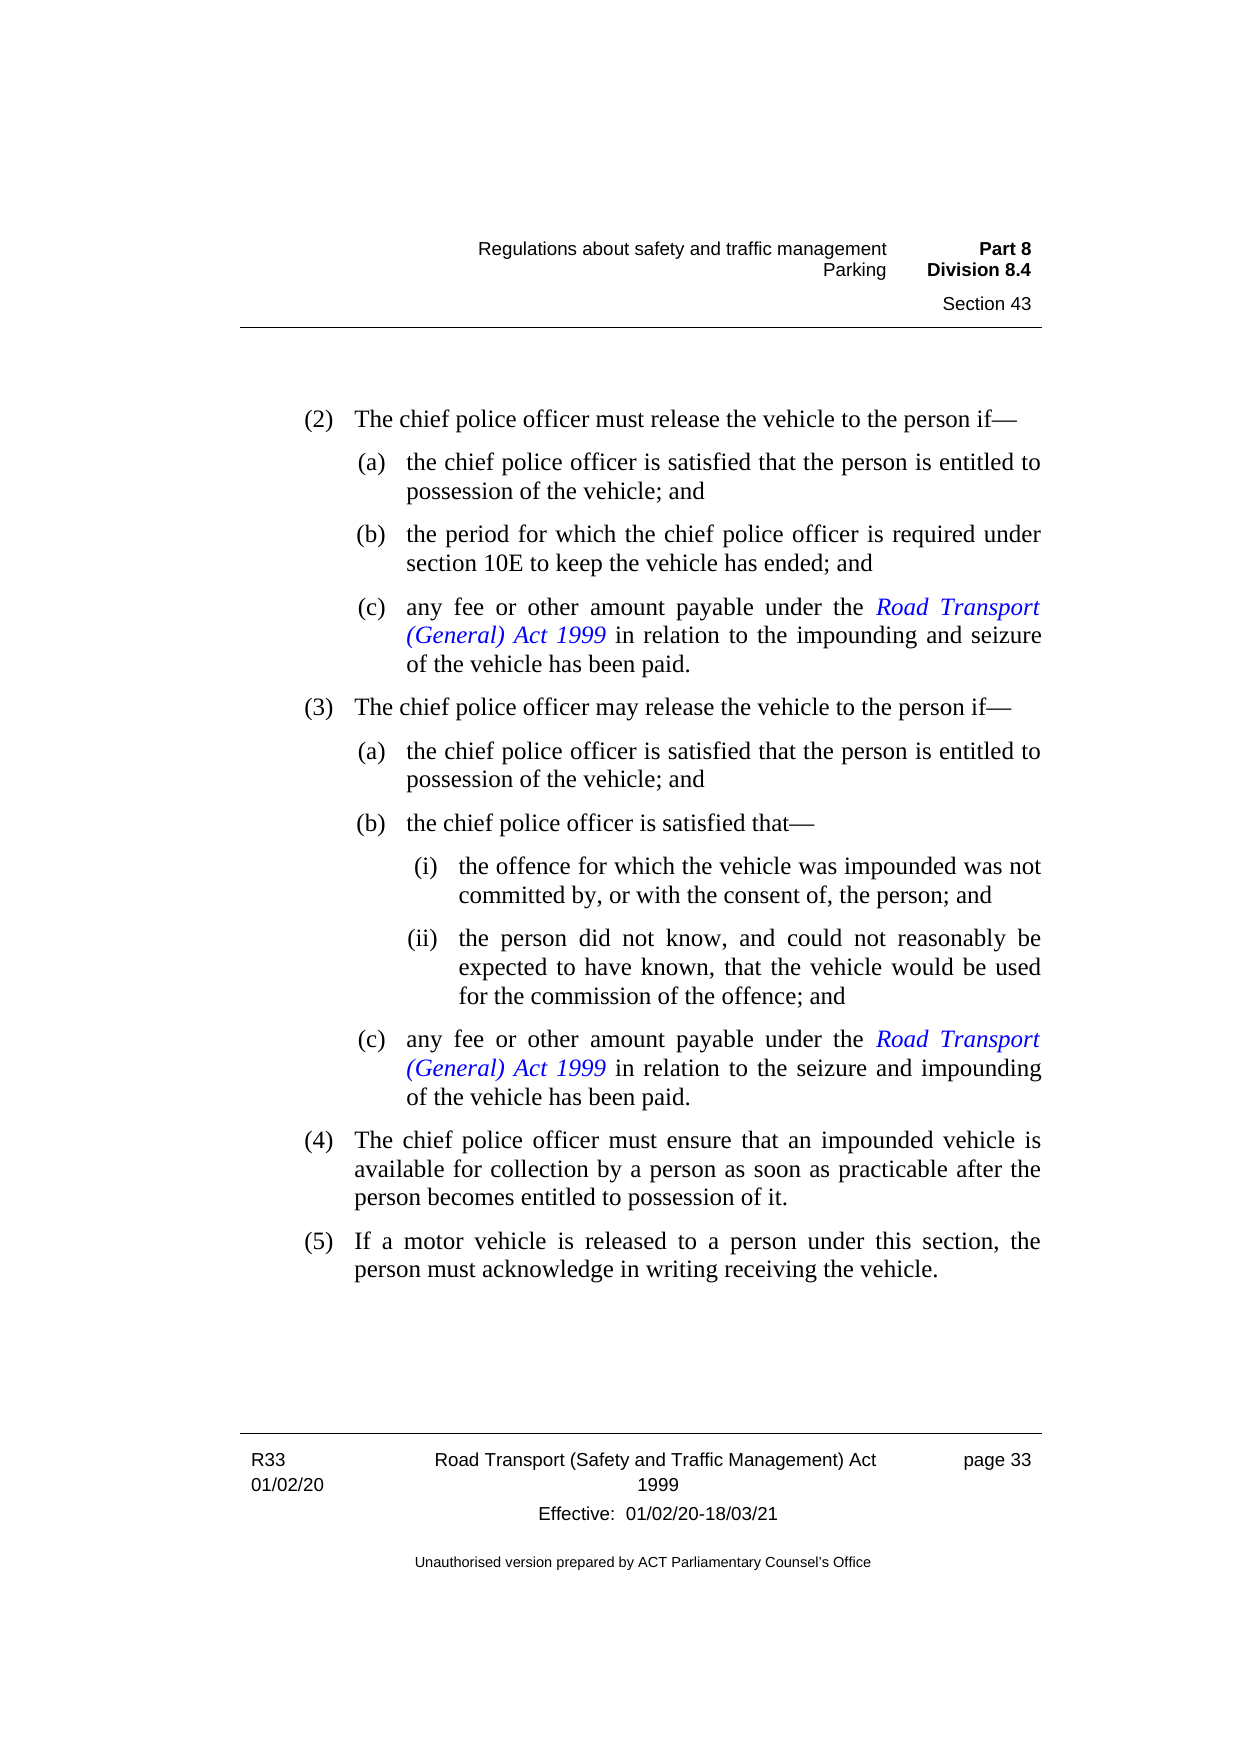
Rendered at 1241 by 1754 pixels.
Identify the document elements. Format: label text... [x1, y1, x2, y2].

text (i) the offence for which the vehicle was impounded was not committed by, or with the consent of, the person; and [239, 851, 1042, 909]
text (ii) the person did not know, and could not reasonably be expected to have known, that the vehicle would be used for the commission of the offence; and [239, 923, 1042, 1009]
text (a) the chief police officer is satisfied that the person is entitled to possession of the vehicle; and [239, 447, 1042, 505]
text (c) any fee or other amount payable under the Road Transport (General) Act 1999 in relation to the seizure and impounding of the vehicle has been paid. [239, 1024, 1042, 1110]
text (2) The chief police officer must release the vehicle to the person if— [239, 404, 1042, 433]
text (4) The chief police officer must ensure that an impounded vehicle is available for collection by a person as soon as practicable after the person becomes entitled to possession of it. [239, 1125, 1042, 1211]
text (c) any fee or other amount payable under the Road Transport (General) Act 1999 in relation to the impounding and seizure of the vehicle has been paid. [239, 592, 1042, 678]
text (b) the chief police officer is satisfied that— [239, 808, 1042, 837]
text (a) the chief police officer is satisfied that the person is entitled to possession of the vehicle; and [239, 736, 1042, 793]
text (b) the period for which the chief police officer is required under section 10E to keep the vehicle has ended; and [239, 519, 1042, 577]
text (5) If a motor vehicle is released to a person under this section, the person must acknowledge in writing receiving the vehicle. [239, 1226, 1042, 1283]
text (3) The chief police officer may release the vehicle to the person if— [239, 692, 1042, 721]
